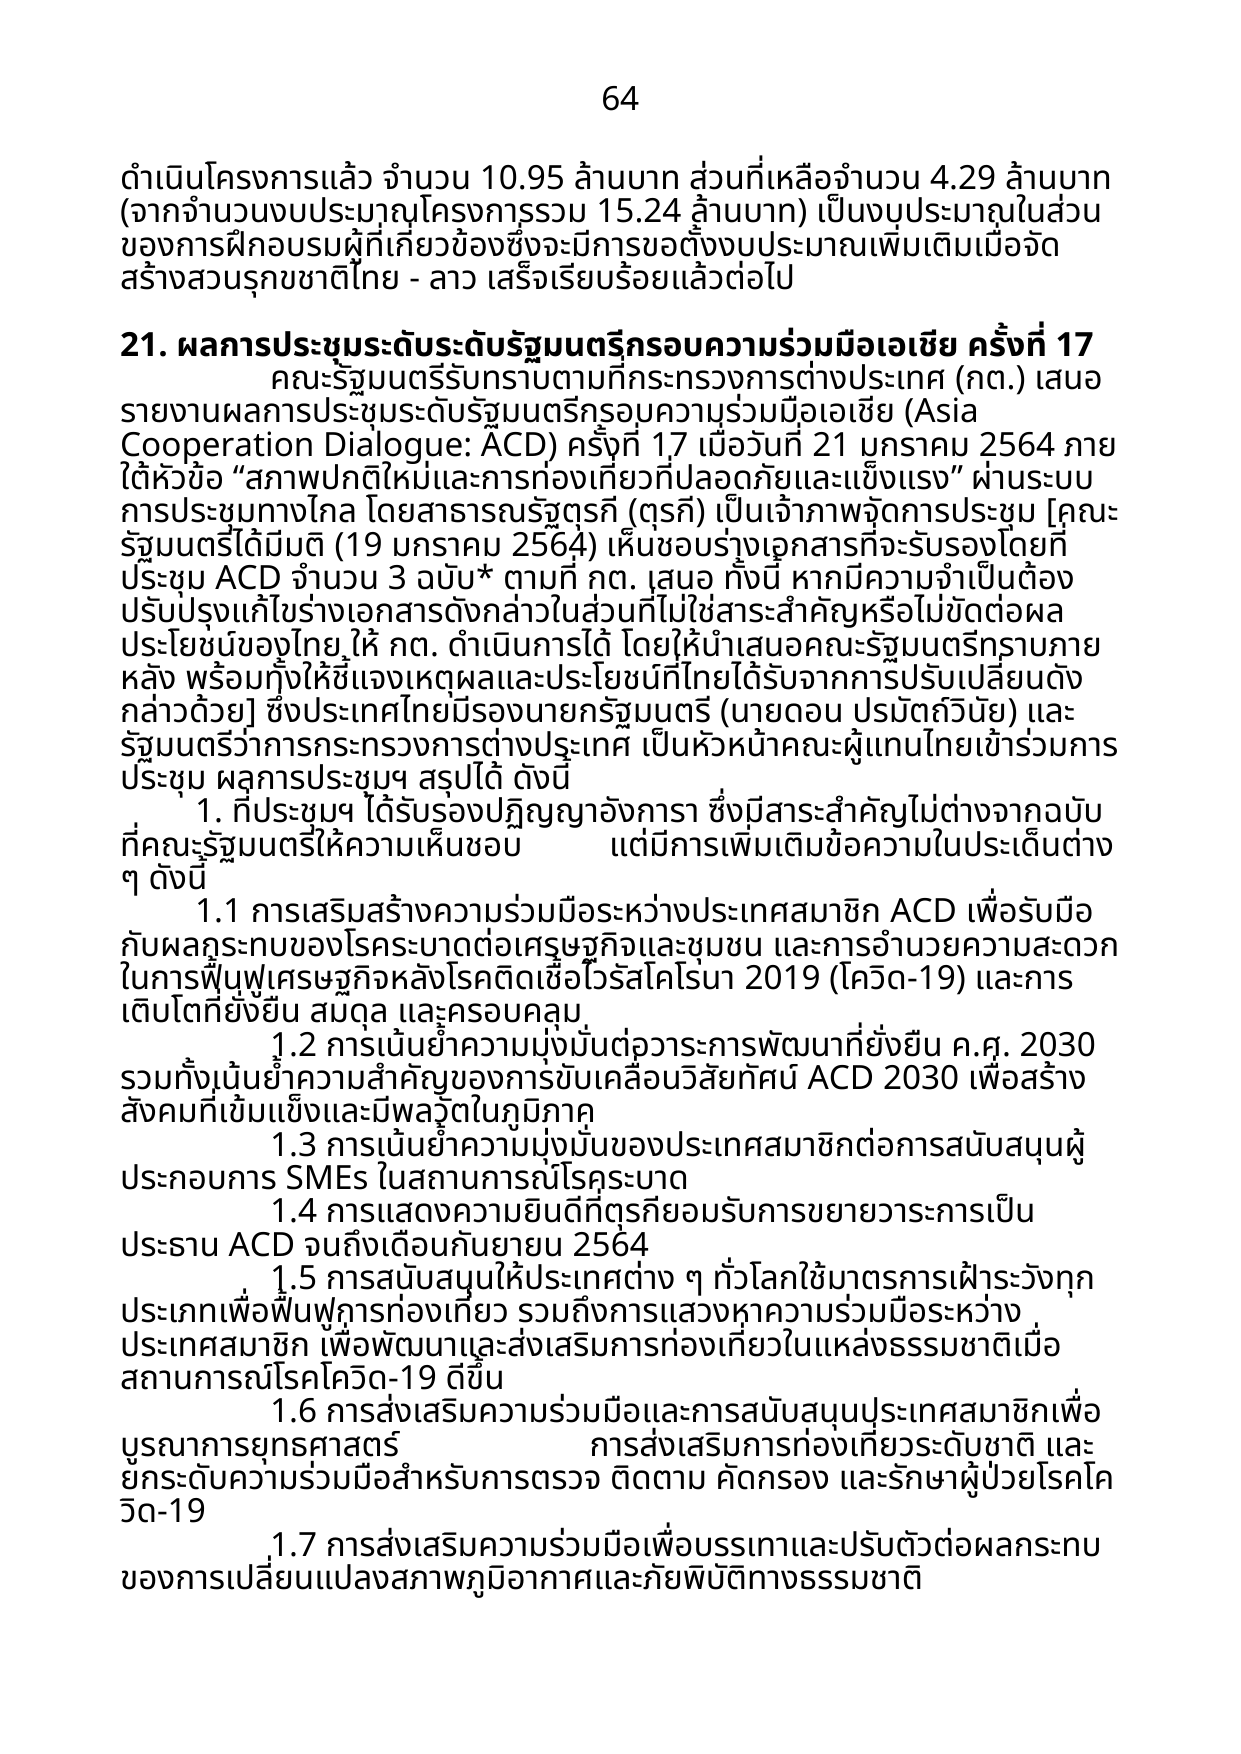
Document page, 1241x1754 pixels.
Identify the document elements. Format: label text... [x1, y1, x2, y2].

text คณะรัฐมนตรีรับทราบตามที่กระทรวงการต่างประเทศ (กต.) เสนอรายงานผลการประชุมระดับรัฐมนตรีกรอบความร่วมมือเอเชีย (Asia Cooperation Dialogue: ACD) ครั้งที่ 17 เมื่อวันที่ 21 มกราคม 2564 ภายใต้หัวข้อ “สภาพปกติใหม่และการท่องเที่ยวที่ปลอดภัยและแข็งแรง” ผ่านระบบการประชุมทางไกล โดยสาธารณรัฐตุรกี (ตุรกี) เป็นเจ้าภาพจัดการประชุม [คณะรัฐมนตรีได้มีมติ (19 มกราคม 2564) เห็นชอบร่างเอกสารที่จะรับรองโดยที่ประชุม ACD จำนวน 3 ฉบับ* ตามที่ กต. เสนอ ทั้งนี้ หากมีความจำเป็นต้องปรับปรุงแก้ไขร่างเอกสารดังกล่าวในส่วนที่ไม่ใช่สาระสำคัญหรือไม่ขัดต่อผลประโยชน์ของไทย ให้ กต. ดำเนินการได้ โดยให้นำเสนอคณะรัฐมนตรีทราบภายหลัง พร้อมทั้งให้ชี้แจงเหตุผลและประโยชน์ที่ไทยได้รับจากการปรับเปลี่ยนดังกล่าวด้วย] ซึ่งประเทศไทยมีรองนายกรัฐมนตรี (นายดอน ปรมัตถ์วินัย) และรัฐมนตรีว่าการกระทรวงการต่างประเทศ เป็นหัวหน้าคณะผู้แทนไทยเข้าร่วมการประชุม ผลการประชุมฯ สรุปได้ ดังนี้ [120, 363, 1120, 796]
text 21. ผลการประชุมระดับระดับรัฐมนตรีกรอบความร่วมมือเอเชีย ครั้งที่ 17 [120, 329, 1120, 363]
text 1.5 การสนับสนุนให้ประเทศต่าง ๆ ทั่วโลกใช้มาตรการเฝ้าระวังทุกประเภทเพื่อฟื้นฟูการท่องเที่ยว รวมถึงการแสวงหาความร่วมมือระหว่างประเทศสมาชิก เพื่อพัฒนาและส่งเสริมการท่องเที่ยวในแหล่งธรรมชาติเมื่อสถานการณ์โรคโควิด-19 ดีขึ้น [120, 1263, 1120, 1396]
text 1.6 การส่งเสริมความร่วมมือและการสนับสนุนประเทศสมาชิกเพื่อบูรณาการยุทธศาสตร์ การส่งเสริมการท่องเที่ยวระดับชาติ และยกระดับความร่วมมือสำหรับการตรวจ ติดตาม คัดกรอง และรักษาผู้ป่วยโรคโควิด-19 [120, 1396, 1120, 1529]
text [120, 163, 1120, 296]
text 1.1 การเสริมสร้างความร่วมมือระหว่างประเทศสมาชิก ACD เพื่อรับมือกับผลกระทบของโรคระบาดต่อเศรษฐกิจและชุมชน และการอำนวยความสะดวกในการฟื้นฟูเศรษฐกิจหลังโรคติดเชื้อไวรัสโคโรนา 2019 (โควิด-19) และการเติบโตที่ยั่งยืน สมดุล และครอบคลุม [120, 896, 1120, 1029]
text 1.3 การเน้นย้ำความมุ่งมั่นของประเทศสมาชิกต่อการสนับสนุนผู้ประกอบการ SMEs ในสถานการณ์โรคระบาด [120, 1129, 1120, 1196]
text 1.4 การแสดงความยินดีที่ตุรกียอมรับการขยายวาระการเป็นประธาน ACD จนถึงเดือนกันยายน 2564 [120, 1196, 1120, 1263]
text 1.2 การเน้นย้ำความมุ่งมั่นต่อวาระการพัฒนาที่ยั่งยืน ค.ศ. 2030 รวมทั้งเน้นย้ำความสำคัญของการขับเคลื่อนวิสัยทัศน์ ACD 2030 เพื่อสร้างสังคมที่เข้มแข็งและมีพลวัตในภูมิภาค [120, 1029, 1120, 1129]
text 1.7 การส่งเสริมความร่วมมือเพื่อบรรเทาและปรับตัวต่อผลกระทบของการเปลี่ยนแปลงสภาพภูมิอากาศและภัยพิบัติทางธรรมชาติ [120, 1529, 1120, 1596]
text 1. ที่ประชุมฯ ได้รับรองปฏิญญาอังการา ซึ่งมีสาระสำคัญไม่ต่างจากฉบับที่คณะรัฐมนตรีให้ความเห็นชอบ แต่มีการเพิ่มเติมข้อความในประเด็นต่าง ๆ ดังนี้ [120, 796, 1120, 896]
